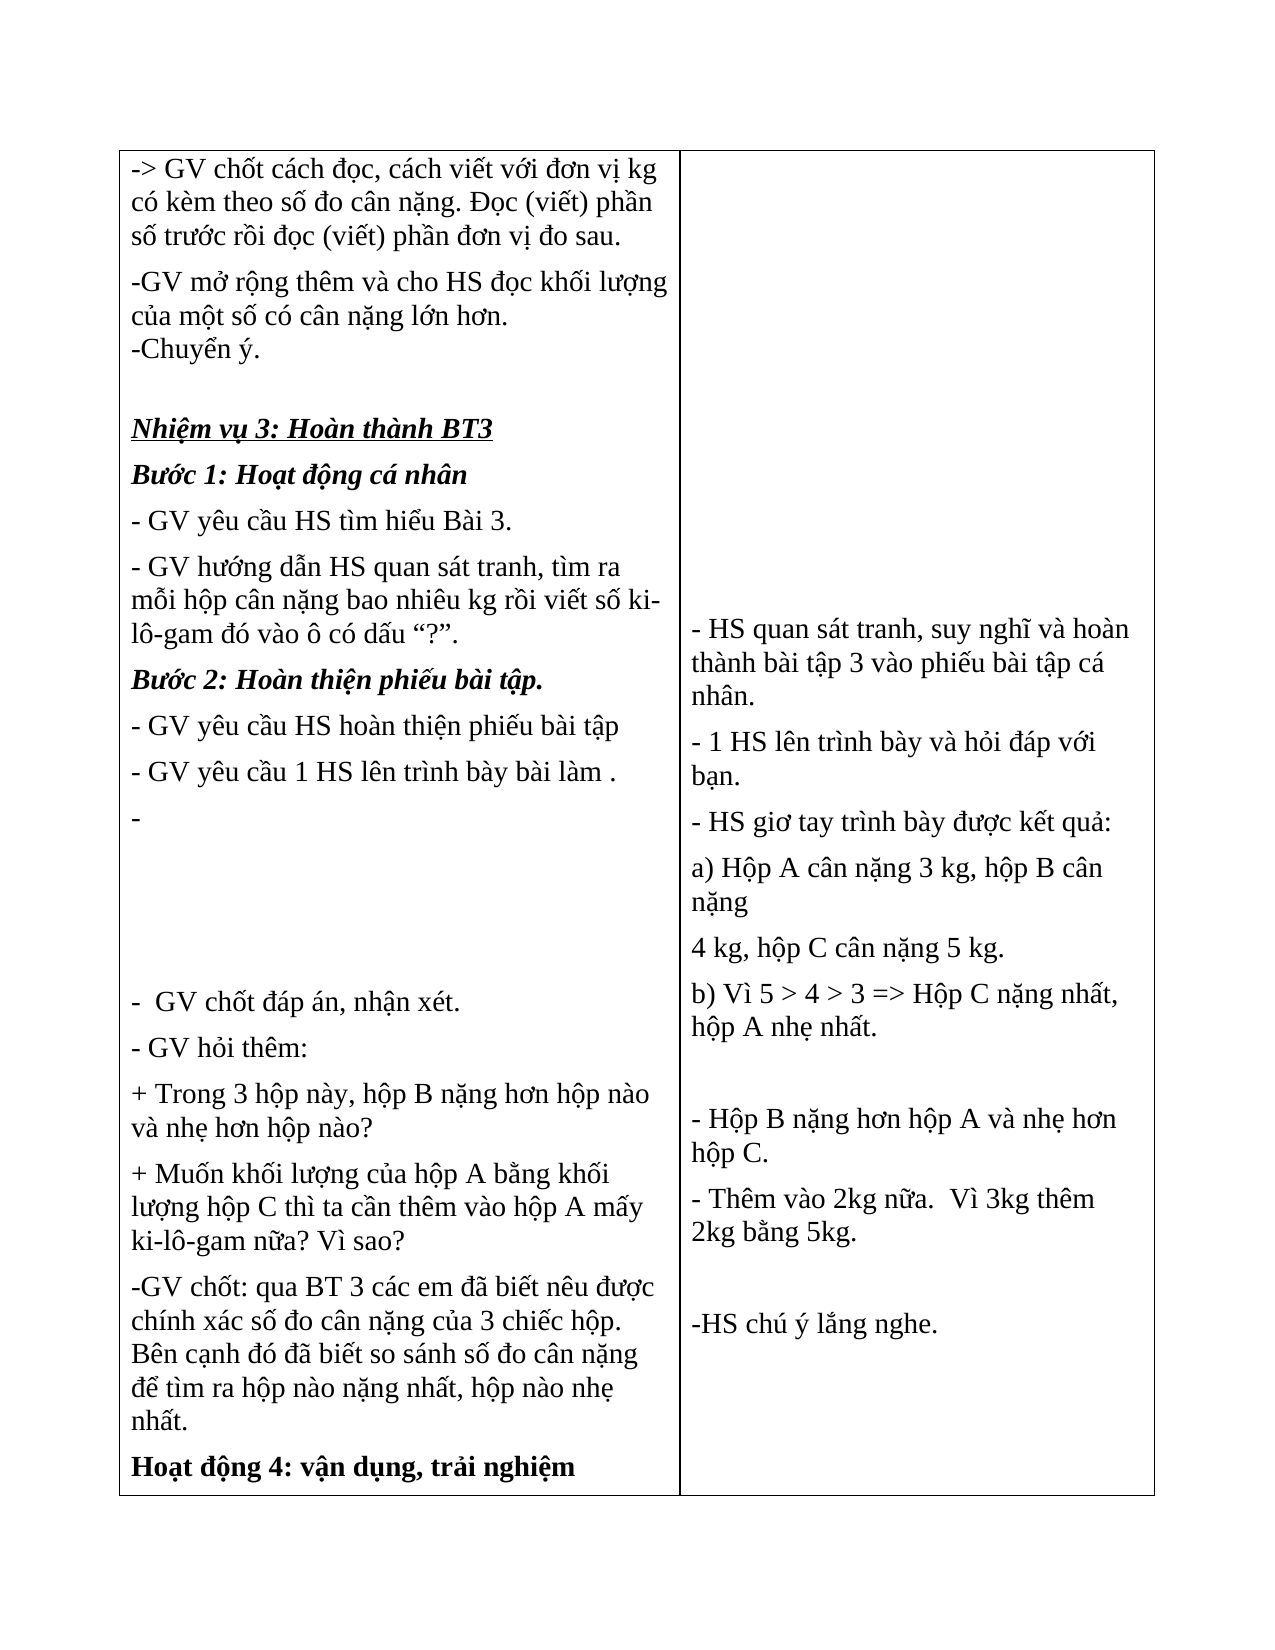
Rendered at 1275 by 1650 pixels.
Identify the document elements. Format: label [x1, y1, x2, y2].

table_header [681, 151, 1154, 1495]
table_header [120, 151, 679, 1495]
